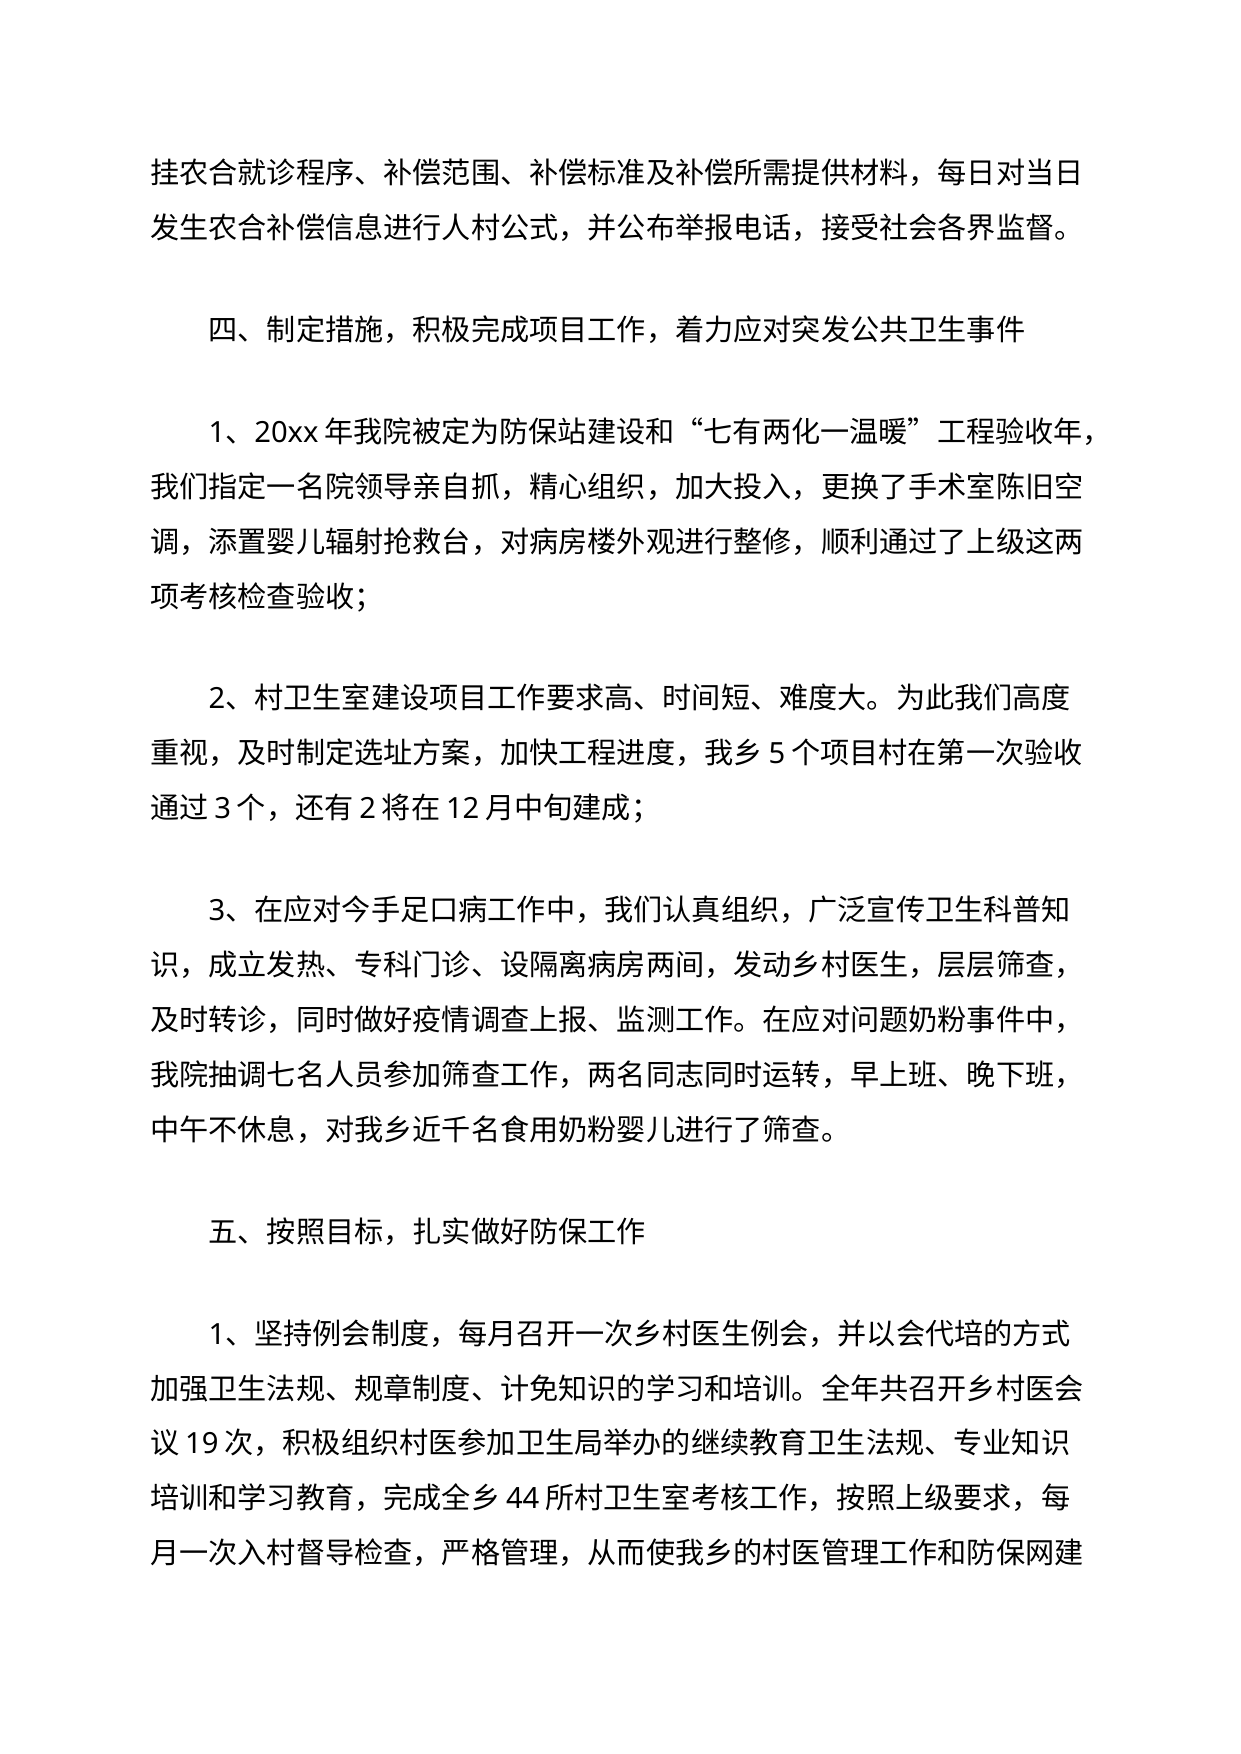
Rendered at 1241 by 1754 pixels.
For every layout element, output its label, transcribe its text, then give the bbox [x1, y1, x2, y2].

text 四、制定措施，积极完成项目工作，着力应对突发公共卫生事件 [150, 307, 1090, 349]
text 1、20xx年我院被定为防保站建设和“七有两化一温暖”工程验收年，我们指定一名院领导亲自抓，精心组织，加大投入，更换了手术室陈旧空调，添置婴儿辐射抢救台，对病房楼外观进行整修，顺利通过了上级这两项考核检查验收； [150, 408, 1090, 616]
text 2、村卫生室建设项目工作要求高、时间短、难度大。为此我们高度重视，及时制定选址方案，加快工程进度，我乡5个项目村在第一次验收通过3个，还有2将在12月中旬建成； [150, 675, 1090, 827]
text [150, 150, 1090, 247]
text 3、在应对今手足口病工作中，我们认真组织，广泛宣传卫生科普知识，成立发热、专科门诊、设隔离病房两间，发动乡村医生，层层筛查，及时转诊，同时做好疫情调查上报、监测工作。在应对问题奶粉事件中，我院抽调七名人员参加筛查工作，两名同志同时运转，早上班、晚下班，中午不休息，对我乡近千名食用奶粉婴儿进行了筛查。 [150, 887, 1090, 1149]
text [150, 1310, 1090, 1572]
text 五、按照目标，扎实做好防保工作 [150, 1208, 1090, 1251]
